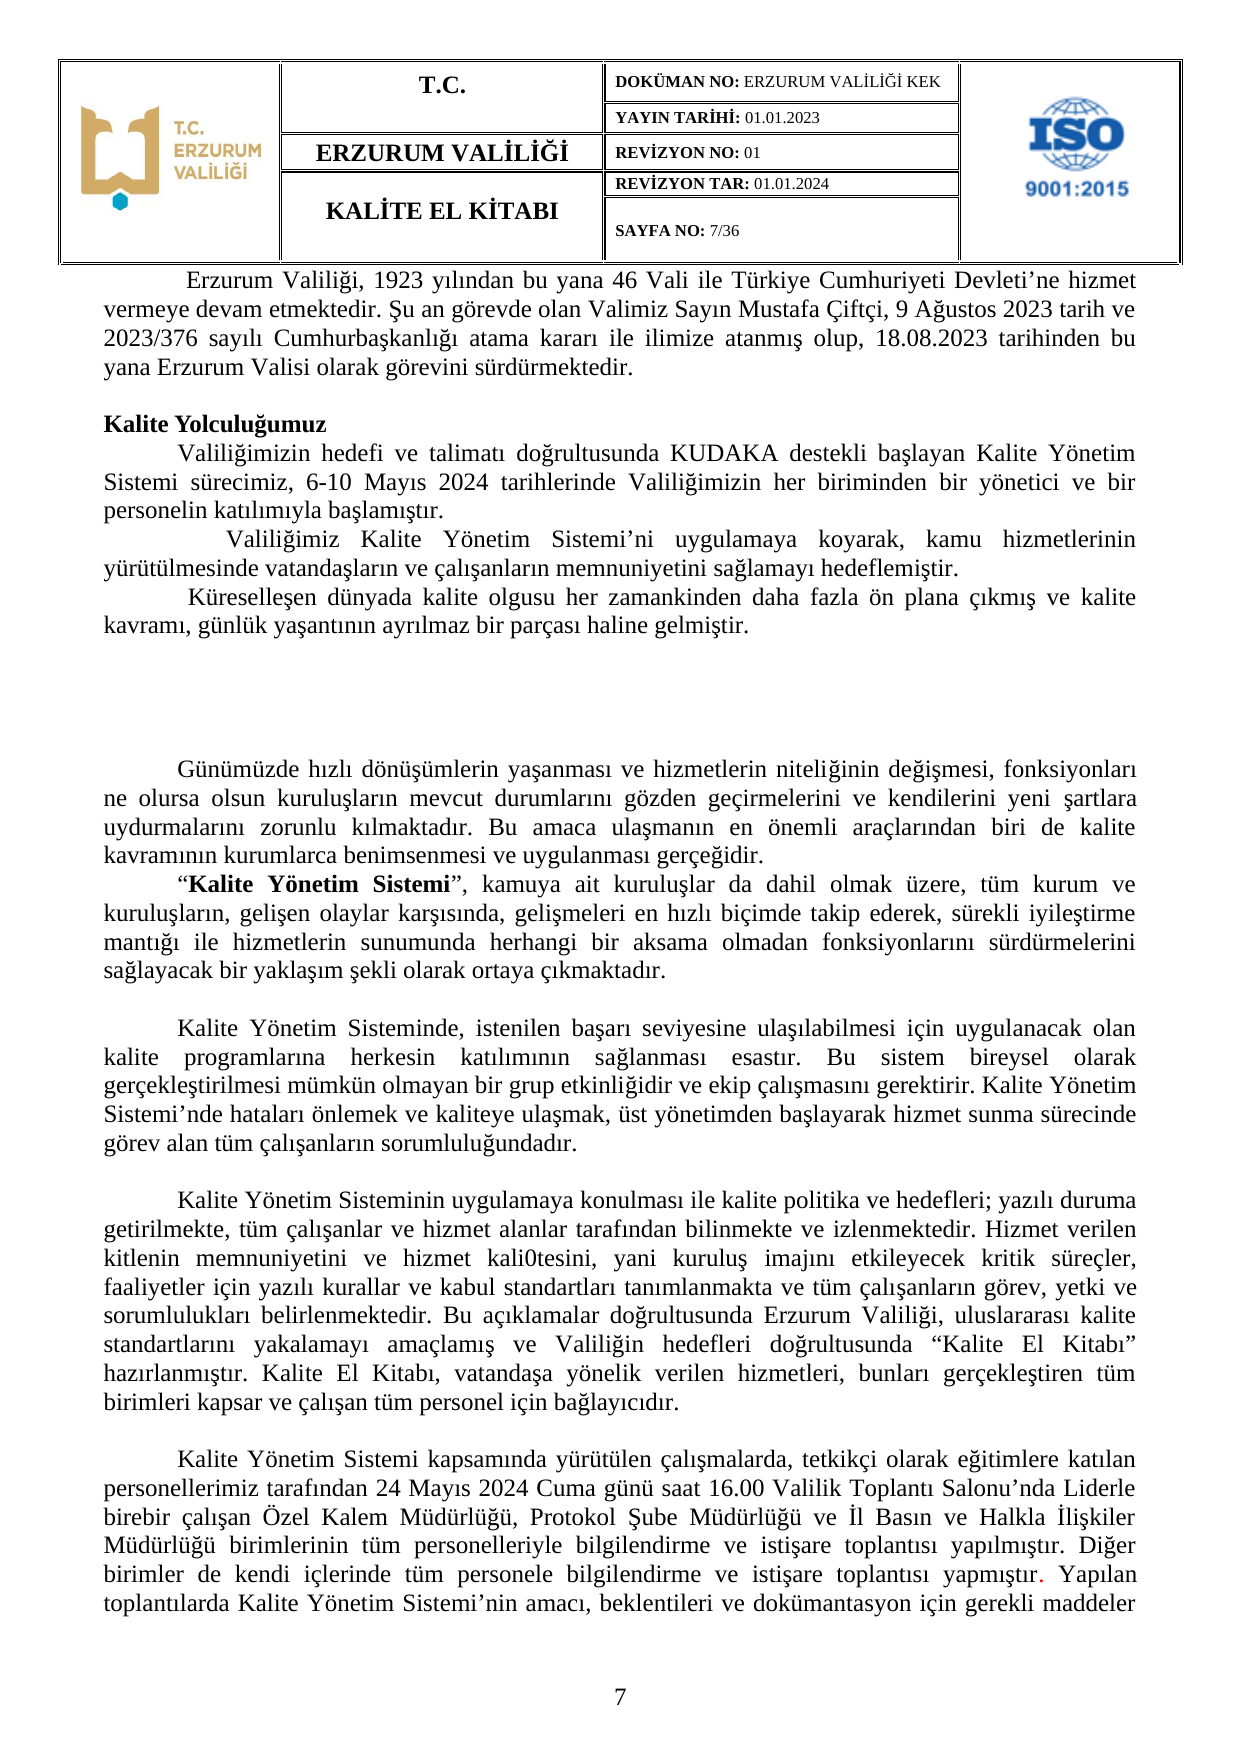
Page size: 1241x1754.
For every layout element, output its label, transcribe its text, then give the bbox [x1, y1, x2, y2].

text Günümüzde hızlı dönüşümlerin yaşanması ve hizmetlerin niteliğinin değişmesi, fonksiyonları ne olursa olsun kuruluşların mevcut durumlarını gözden geçirmelerini ve kendilerini yeni şartlara uydurmalarını zorunlu kılmaktadır. Bu amaca ulaşmanın en önemli araçlarından biri de kalite kavramının kurumlarca benimsenmesi ve uygulanması gerçeğidir. [103, 754, 1137, 869]
text Valiliğimizin hedefi ve talimatı doğrultusunda KUDAKA destekli başlayan Kalite Yönetim Sistemi sürecimiz, 6-10 Mayıs 2024 tarihlerinde Valiliğimizin her biriminden bir yönetici ve bir personelin katılımıyla başlamıştır. [103, 438, 1137, 524]
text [103, 1444, 1137, 1617]
picture [70, 91, 266, 216]
text Valiliğimiz Kalite Yönetim Sistemi’ni uygulamaya koyarak, kamu hizmetlerinin yürütülmesinde vatandaşların ve çalışanların memnuniyetini sağlamayı hedeflemiştir. [103, 524, 1137, 582]
text Küreselleşen dünyada kalite olgusu her zamankinden daha fazla ön plana çıkmış ve kalite kavramı, günlük yaşantının ayrılmaz bir parçası haline gelmiştir. [103, 582, 1137, 639]
text “Kalite Yönetim Sistemi”, kamuya ait kuruluşlar da dahil olmak üzere, tüm kurum ve kuruluşların, gelişen olaylar karşısında, gelişmeleri en hızlı biçimde takip ederek, sürekli iyileştirme mantığı ile hizmetlerin sunumunda herhangi bir aksama olmadan fonksiyonlarını sürdürmelerini sağlayacak bir yaklaşım şekli olarak ortaya çıkmaktadır. [103, 869, 1137, 984]
picture [972, 91, 1168, 224]
text Erzurum Valiliği, 1923 yılından bu yana 46 Vali ile Türkiye Cumhuriyeti Devleti’ne hizmet vermeye devam etmektedir. Şu an görevde olan Valimiz Sayın Mustafa Çiftçi, 9 Ağustos 2023 tarih ve 2023/376 sayılı Cumhurbaşkanlığı atama kararı ile ilimize atanmış olup, 18.08.2023 tarihinden bu yana Erzurum Valisi olarak görevini sürdürmektedir. [103, 265, 1137, 380]
text Kalite Yolculuğumuz [103, 409, 1137, 438]
text Kalite Yönetim Sisteminde, istenilen başarı seviyesine ulaşılabilmesi için uygulanacak olan kalite programlarına herkesin katılımının sağlanması esastır. Bu sistem bireysel olarak gerçekleştirilmesi mümkün olmayan bir grup etkinliğidir ve ekip çalışmasını gerektirir. Kalite Yönetim Sistemi’nde hataları önlemek ve kaliteye ulaşmak, üst yönetimden başlayarak hizmet sunma sürecinde görev alan tüm çalışanların sorumluluğundadır. [103, 1013, 1137, 1157]
text Kalite Yönetim Sisteminin uygulamaya konulması ile kalite politika ve hedefleri; yazılı duruma getirilmekte, tüm çalışanlar ve hizmet alanlar tarafından bilinmekte ve izlenmektedir. Hizmet verilen kitlenin memnuniyetini ve hizmet kali0tesini, yani kuruluş imajını etkileyecek kritik süreçler, faaliyetler için yazılı kurallar ve kabul standartları tanımlanmakta ve tüm çalışanların görev, yetki ve sorumlulukları belirlenmektedir. Bu açıklamalar doğrultusunda Erzurum Valiliği, uluslararası kalite standartlarını yakalamayı amaçlamış ve Valiliğin hedefleri doğrultusunda “Kalite El Kitabı” hazırlanmıştır. Kalite El Kitabı, vatandaşa yönelik verilen hizmetleri, bunları gerçekleştiren tüm birimleri kapsar ve çalışan tüm personel için bağlayıcıdır. [103, 1185, 1137, 1415]
text Erzurum Valiliği, 1923 yılından bu yana 46 Vali ile Türkiye Cumhuriyeti Devleti’ne hizmet vermeye devam etmektedir. Şu an görevde olan Valimiz Sayın Mustafa Çiftçi, 9 Ağustos 2023 tarih ve 2023/376 sayılı Cumhurbaşkanlığı atama kararı ile ilimize atanmış olup, 18.08.2023 tarihinden bu yana Erzurum Valisi olarak görevini sürdürmektedir. [103, 119, 1137, 264]
